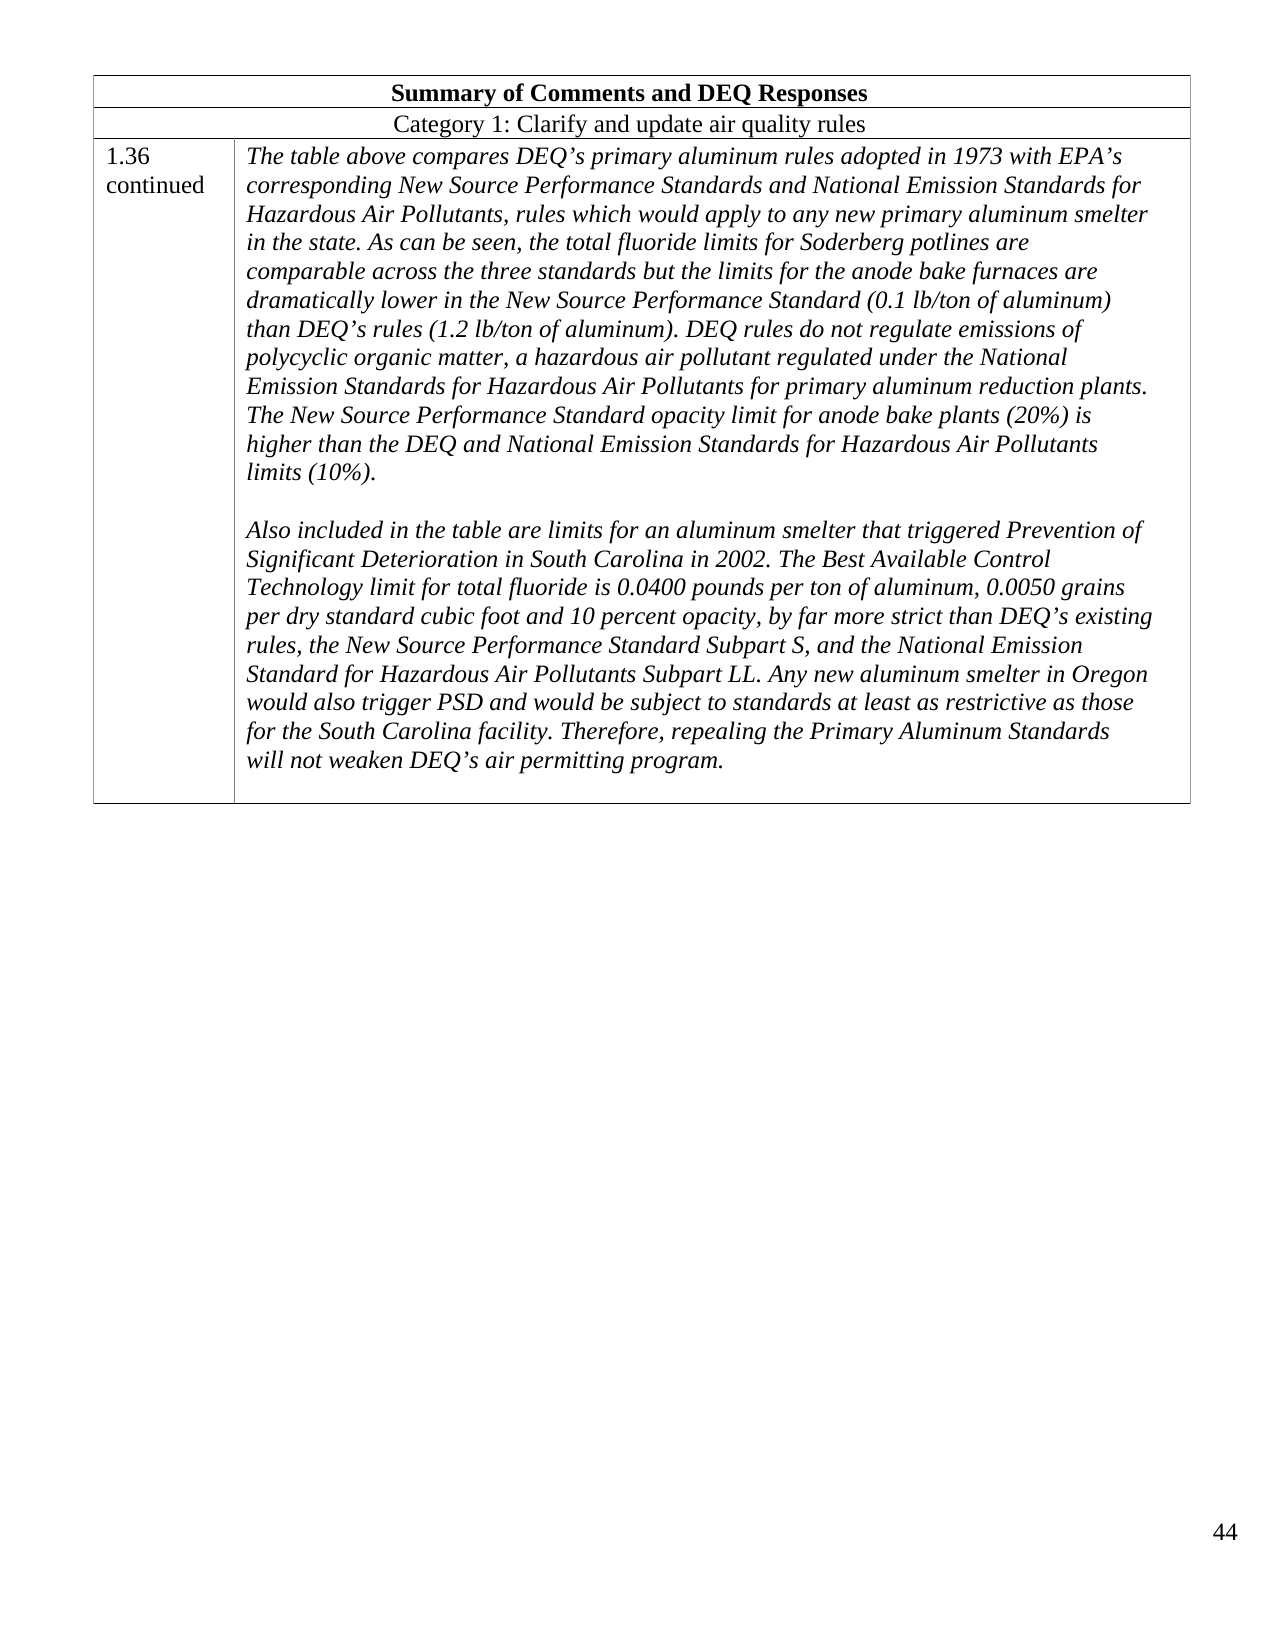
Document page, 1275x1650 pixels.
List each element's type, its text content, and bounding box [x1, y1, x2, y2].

table_header Summary of Comments and DEQ Responses [94, 76, 1190, 107]
table_cell 1.36 continued [94, 139, 234, 802]
table_cell Category 1: Clarify and update air quality rules [94, 108, 1190, 138]
table_cell The table above compares DEQ’s primary aluminum rules adopted in 1973 with EPA’s corresponding New Source Performance Standards and National Emission Standards for Hazardous Air Pollutants, rules which would apply to any new primary aluminum smelter in the state. As can be seen, the total fluoride limits for Soderberg potlines are comparable across the three standards but the limits for the anode bake furnaces are dramatically lower in the New Source Performance Standard (0.1 lb/ton of aluminum) than DEQ’s rules (1.2 lb/ton of aluminum). DEQ rules do not regulate emissions of polycyclic organic matter, a hazardous air pollutant regulated under the National Emission Standards for Hazardous Air Pollutants for primary aluminum reduction plants. The New Source Performance Standard opacity limit for anode bake plants (20%) is higher than the DEQ and National Emission Standards for Hazardous Air Pollutants limits (10%). Also included in the table are limits for an aluminum smelter that triggered Prevention of Significant Deterioration in South Carolina in 2002. The Best Available Control Technology limit for total fluoride is 0.0400 pounds per ton of aluminum, 0.0050 grains per dry standard cubic foot and 10 percent opacity, by far more strict than DEQ’s existing rules, the New Source Performance Standard Subpart S, and the National Emission Standard for Hazardous Air Pollutants Subpart LL. Any new aluminum smelter in Oregon would also trigger PSD and would be subject to standards at least as restrictive as those for the South Carolina facility. Therefore, repealing the Primary Aluminum Standards will not weaken DEQ’s air permitting program. [235, 139, 1190, 802]
